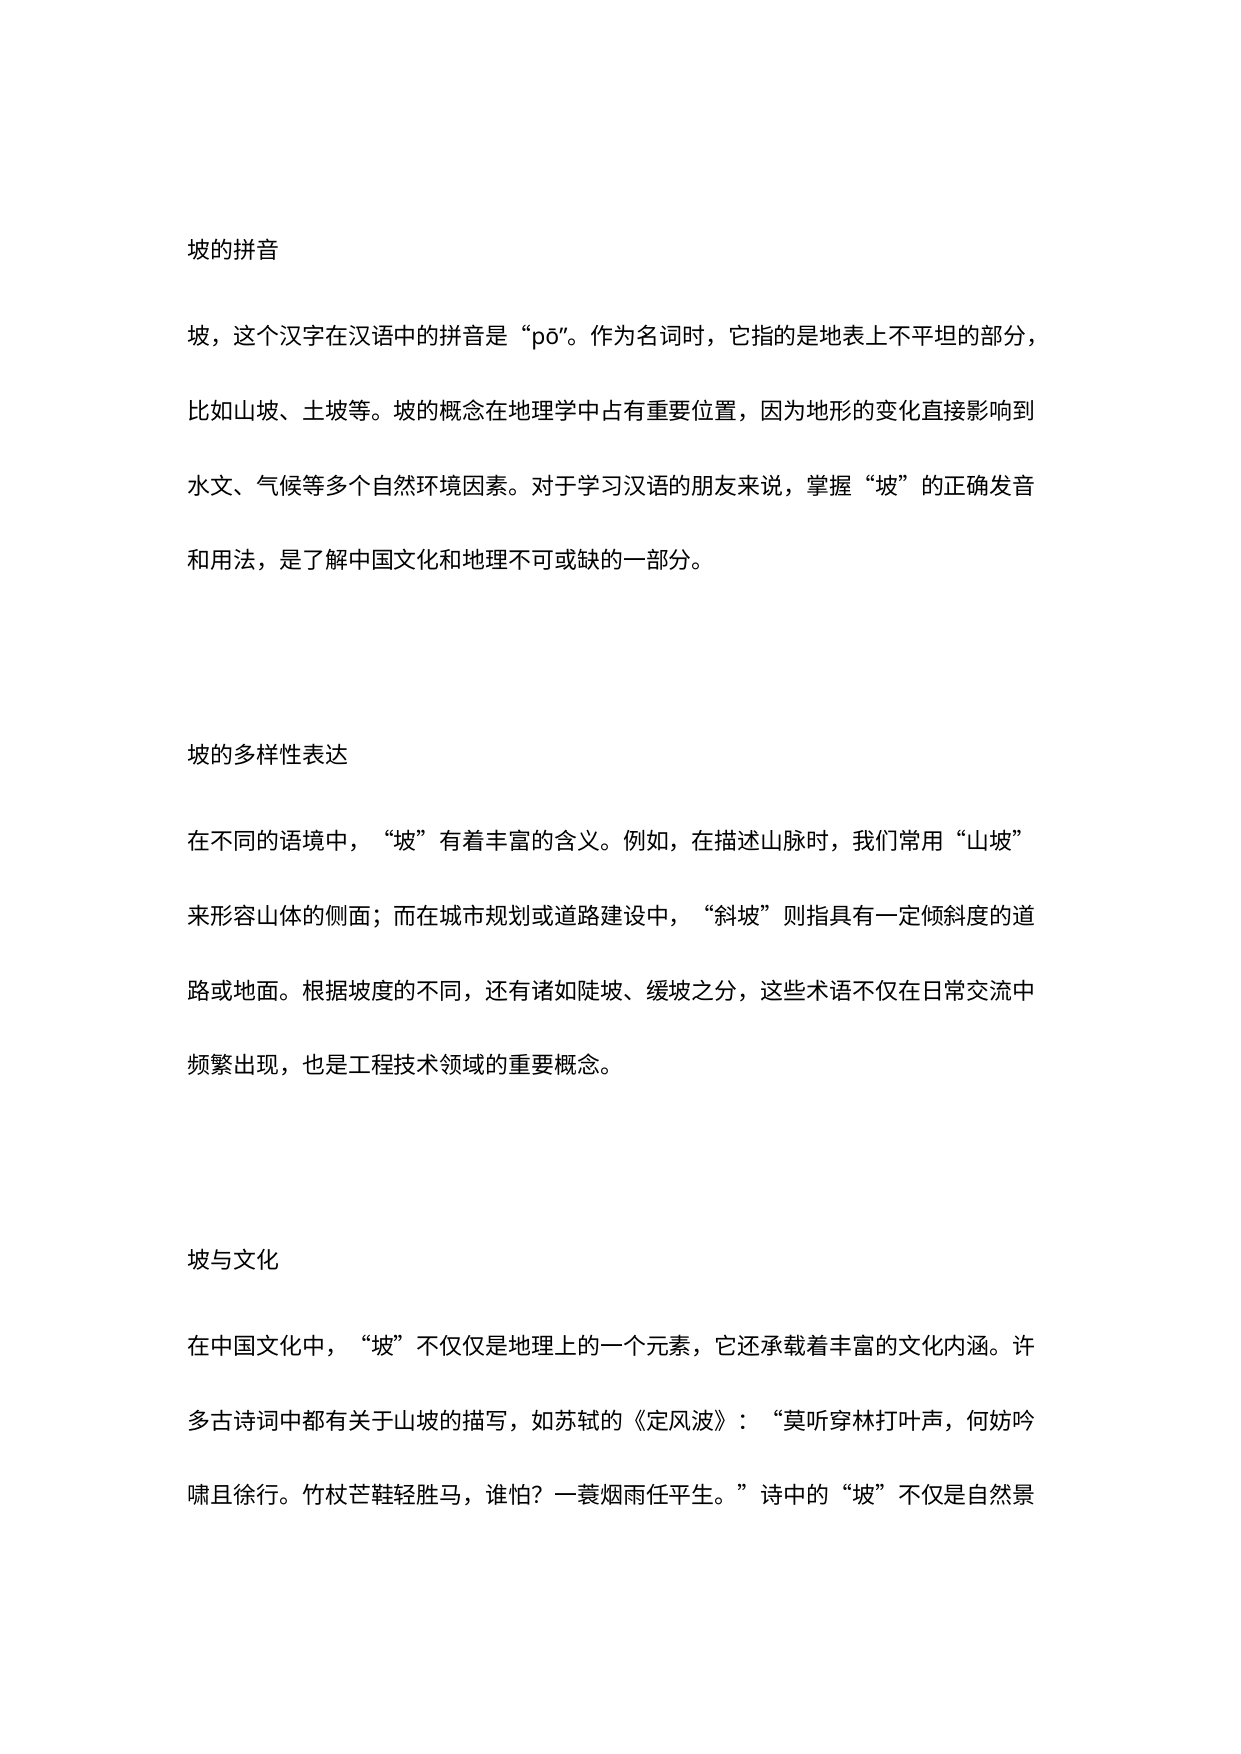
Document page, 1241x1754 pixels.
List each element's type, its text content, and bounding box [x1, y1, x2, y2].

text 坡的多样性表达 [187, 721, 1053, 786]
text 在不同的语境中，“坡”有着丰富的含义。例如，在描述山脉时，我们常用“山坡”来形容山体的侧面；而在城市规划或道路建设中，“斜坡”则指具有一定倾斜度的道路或地面。根据坡度的不同，还有诸如陡坡、缓坡之分，这些术语不仅在日常交流中频繁出现，也是工程技术领域的重要概念。 [187, 807, 1053, 1096]
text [187, 1312, 1053, 1527]
text 坡的拼音 [187, 216, 1053, 281]
text 坡与文化 [187, 1226, 1053, 1291]
text 坡，这个汉字在汉语中的拼音是“pō”。作为名词时，它指的是地表上不平坦的部分，比如山坡、土坡等。坡的概念在地理学中占有重要位置，因为地形的变化直接影响到水文、气候等多个自然环境因素。对于学习汉语的朋友来说，掌握“坡”的正确发音和用法，是了解中国文化和地理不可或缺的一部分。 [187, 302, 1053, 591]
